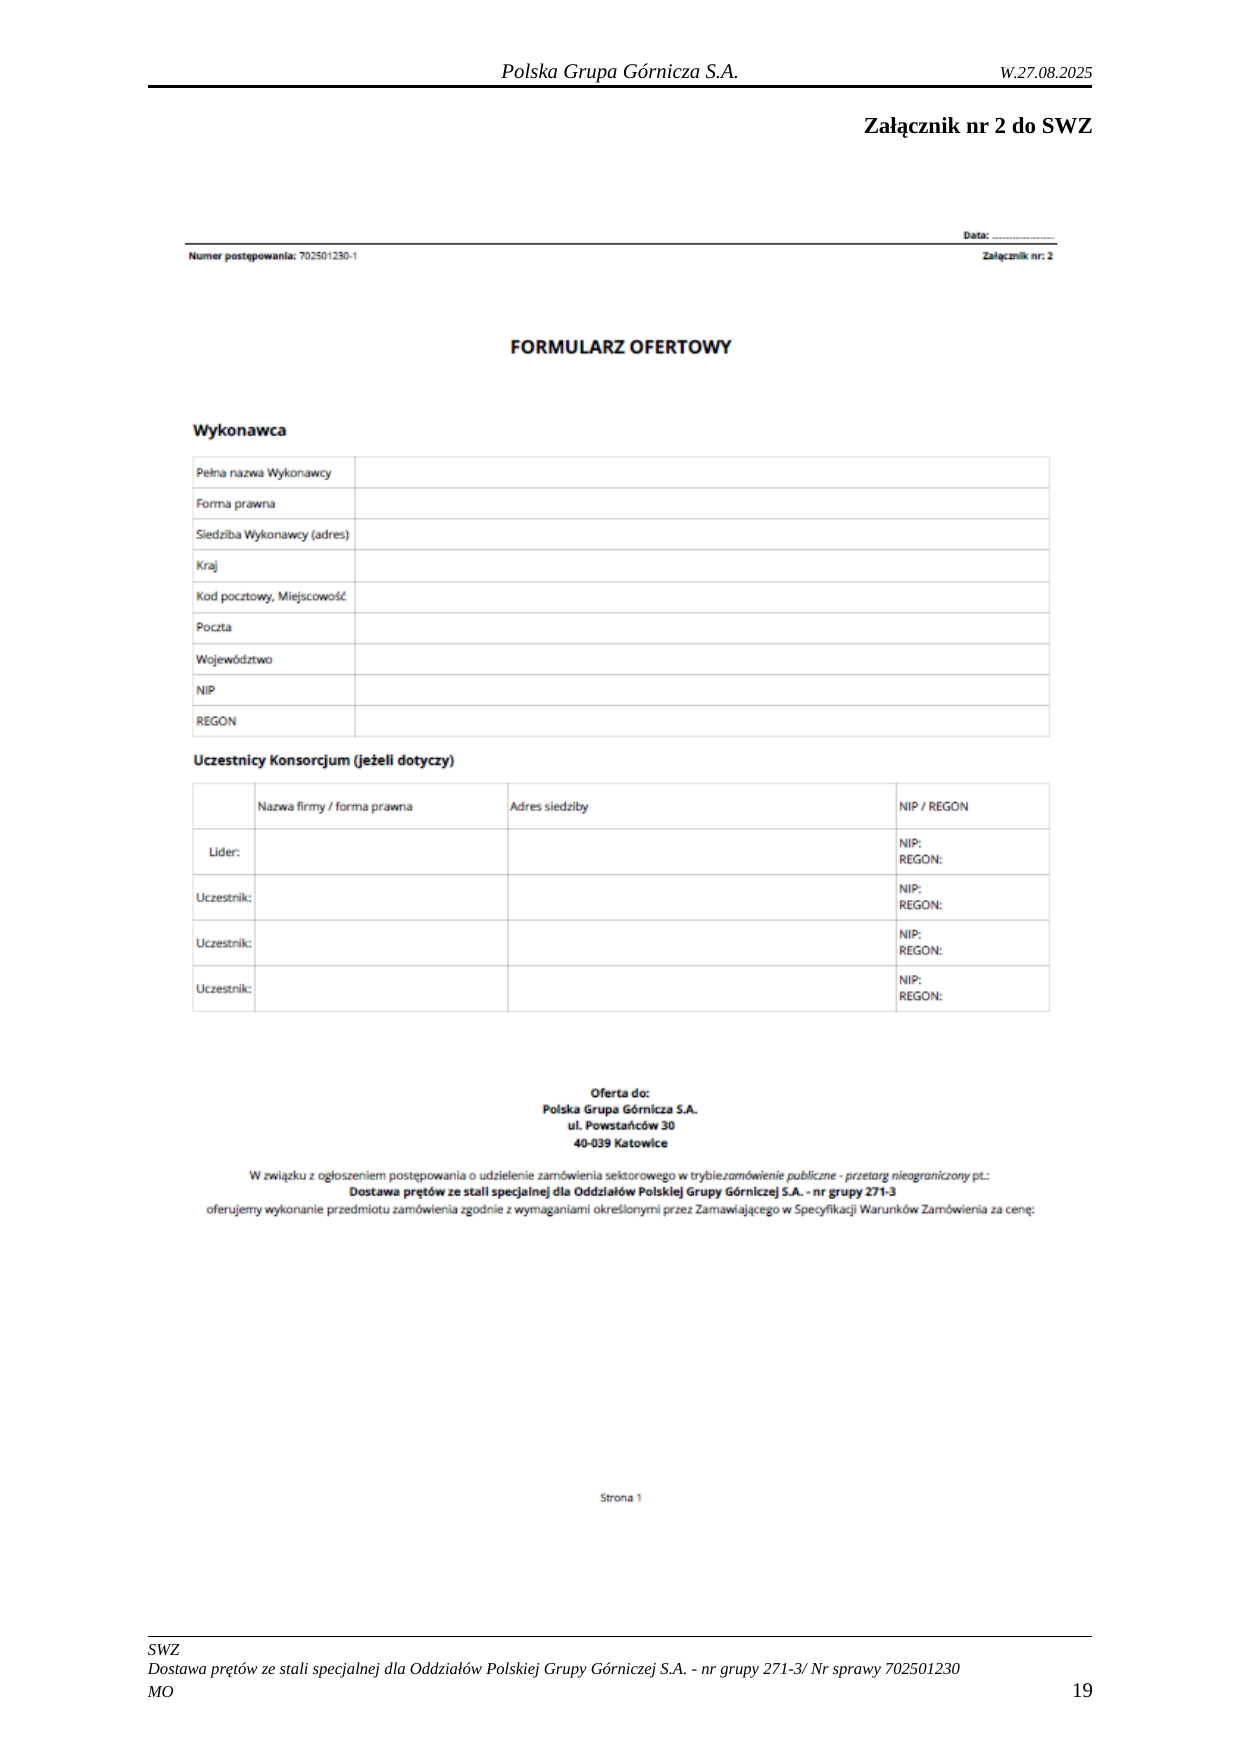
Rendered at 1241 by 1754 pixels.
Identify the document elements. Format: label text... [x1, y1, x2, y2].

picture [147, 189, 1093, 1540]
text Załącznik nr 2 do SWZ [148, 112, 1092, 139]
